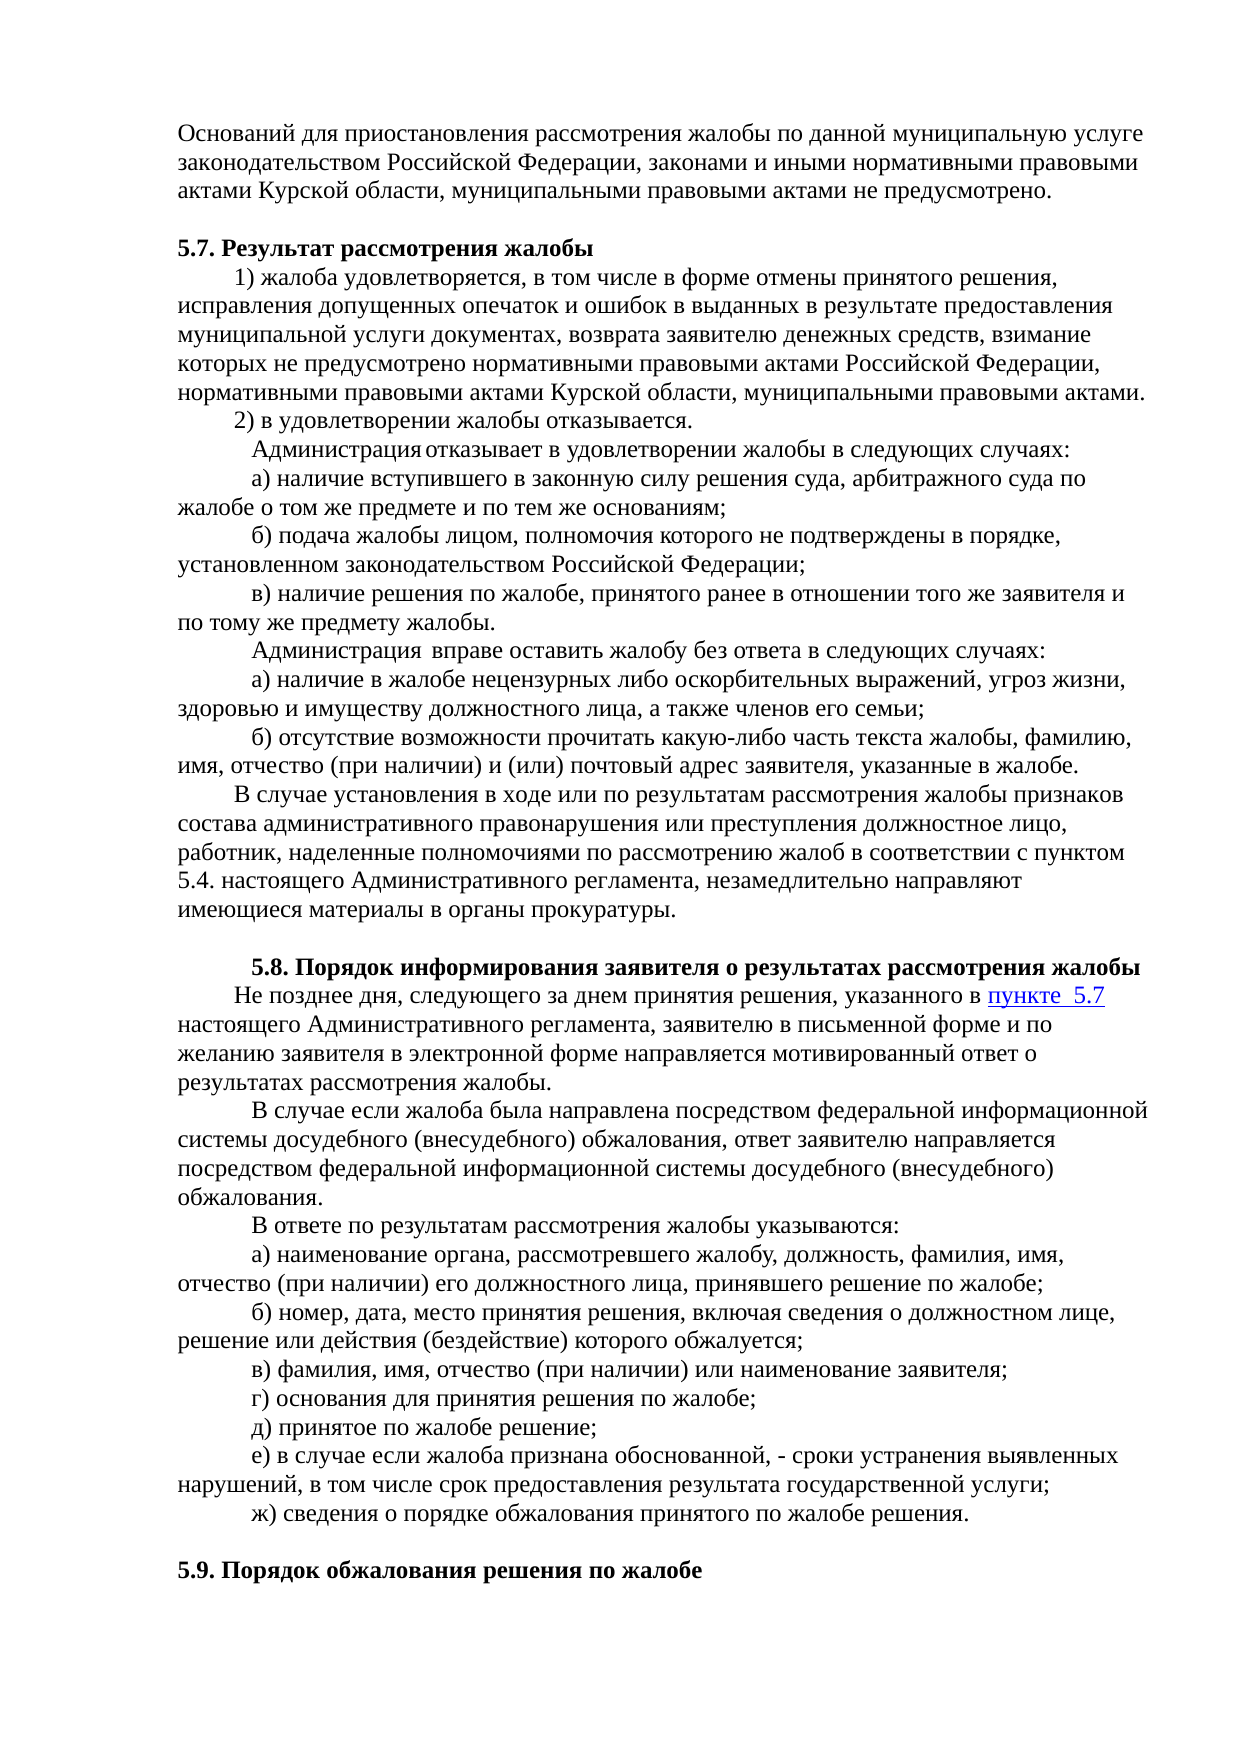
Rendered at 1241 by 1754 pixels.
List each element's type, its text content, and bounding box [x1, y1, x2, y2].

text 1) жалоба удовлетворяется, в том числе в форме отмены принятого решения, исправления допущенных опечаток и ошибок в выданных в результате предоставления муниципальной услуги документах, возврата заявителю денежных средств, взимание которых не предусмотрено нормативными правовыми актами Российской Федерации, нормативными правовыми актами Курской области, муниципальными правовыми актами. [177, 262, 1152, 406]
text а) наличие вступившего в законную силу решения суда, арбитражного суда по жалобе о том же предмете и по тем же основаниям; [177, 463, 1152, 521]
text в) фамилия, имя, отчество (при наличии) или наименование заявителя; [177, 1354, 1152, 1383]
text В ответе по результатам рассмотрения жалобы указываются: [177, 1211, 1152, 1239]
text 5.7. Результат рассмотрения жалобы [177, 233, 1152, 262]
text б) подача жалобы лицом, полномочия которого не подтверждены в порядке, установленном законодательством Российской Федерации; [177, 521, 1152, 578]
text В случае если жалоба была направлена посредством федеральной информационной системы досудебного (внесудебного) обжалования, ответ заявителю направляется посредством федеральной информационной системы досудебного (внесудебного) обжалования. [177, 1096, 1152, 1211]
text В случае установления в ходе или по результатам рассмотрения жалобы признаков состава административного правонарушения или преступления должностное лицо, работник, наделенные полномочиями по рассмотрению жалоб в соответствии с пунктом 5.4. настоящего Административного регламента, незамедлительно направляют имеющиеся материалы в органы прокуратуры. [177, 779, 1152, 923]
text д) принятое по жалобе решение; [177, 1412, 1152, 1441]
text е) в случае если жалоба признана обоснованной, - сроки устранения выявленных нарушений, в том числе срок предоставления результата государственной услуги; [177, 1441, 1152, 1498]
text 5.8. Порядок информирования заявителя о результатах рассмотрения жалобы [177, 952, 1152, 981]
text Администрация вправе оставить жалобу без ответа в следующих случаях: [177, 636, 1152, 664]
text г) основания для принятия решения по жалобе; [177, 1383, 1152, 1412]
text Не позднее дня, следующего за днем принятия решения, указанного в пункте 5.7 настоящего Административного регламента, заявителю в письменной форме и по желанию заявителя в электронной форме направляется мотивированный ответ о результатах рассмотрения жалобы. [177, 981, 1152, 1096]
text Оснований для приостановления рассмотрения жалобы по данной муниципальную услуге законодательством Российской Федерации, законами и иными нормативными правовыми актами Курской области, муниципальными правовыми актами не предусмотрено. [177, 118, 1152, 204]
text ж) сведения о порядке обжалования принятого по жалобе решения. [177, 1498, 1152, 1527]
text а) наименование органа, рассмотревшего жалобу, должность, фамилия, имя, отчество (при наличии) его должностного лица, принявшего решение по жалобе; [177, 1239, 1152, 1297]
text а) наличие в жалобе нецензурных либо оскорбительных выражений, угроз жизни, здоровью и имуществу должностного лица, а также членов его семьи; [177, 664, 1152, 722]
text 2) в удовлетворении жалобы отказывается. [177, 406, 1152, 434]
text б) отсутствие возможности прочитать какую-либо часть текста жалобы, фамилию, имя, отчество (при наличии) и (или) почтовый адрес заявителя, указанные в жалобе. [177, 722, 1152, 779]
text б) номер, дата, место принятия решения, включая сведения о должностном лице, решение или действия (бездействие) которого обжалуется; [177, 1297, 1152, 1354]
text Администрация отказывает в удовлетворении жалобы в следующих случаях: [177, 434, 1152, 463]
text 5.9. Порядок обжалования решения по жалобе [177, 1556, 1152, 1584]
text в) наличие решения по жалобе, принятого ранее в отношении того же заявителя и по тому же предмету жалобы. [177, 578, 1152, 636]
